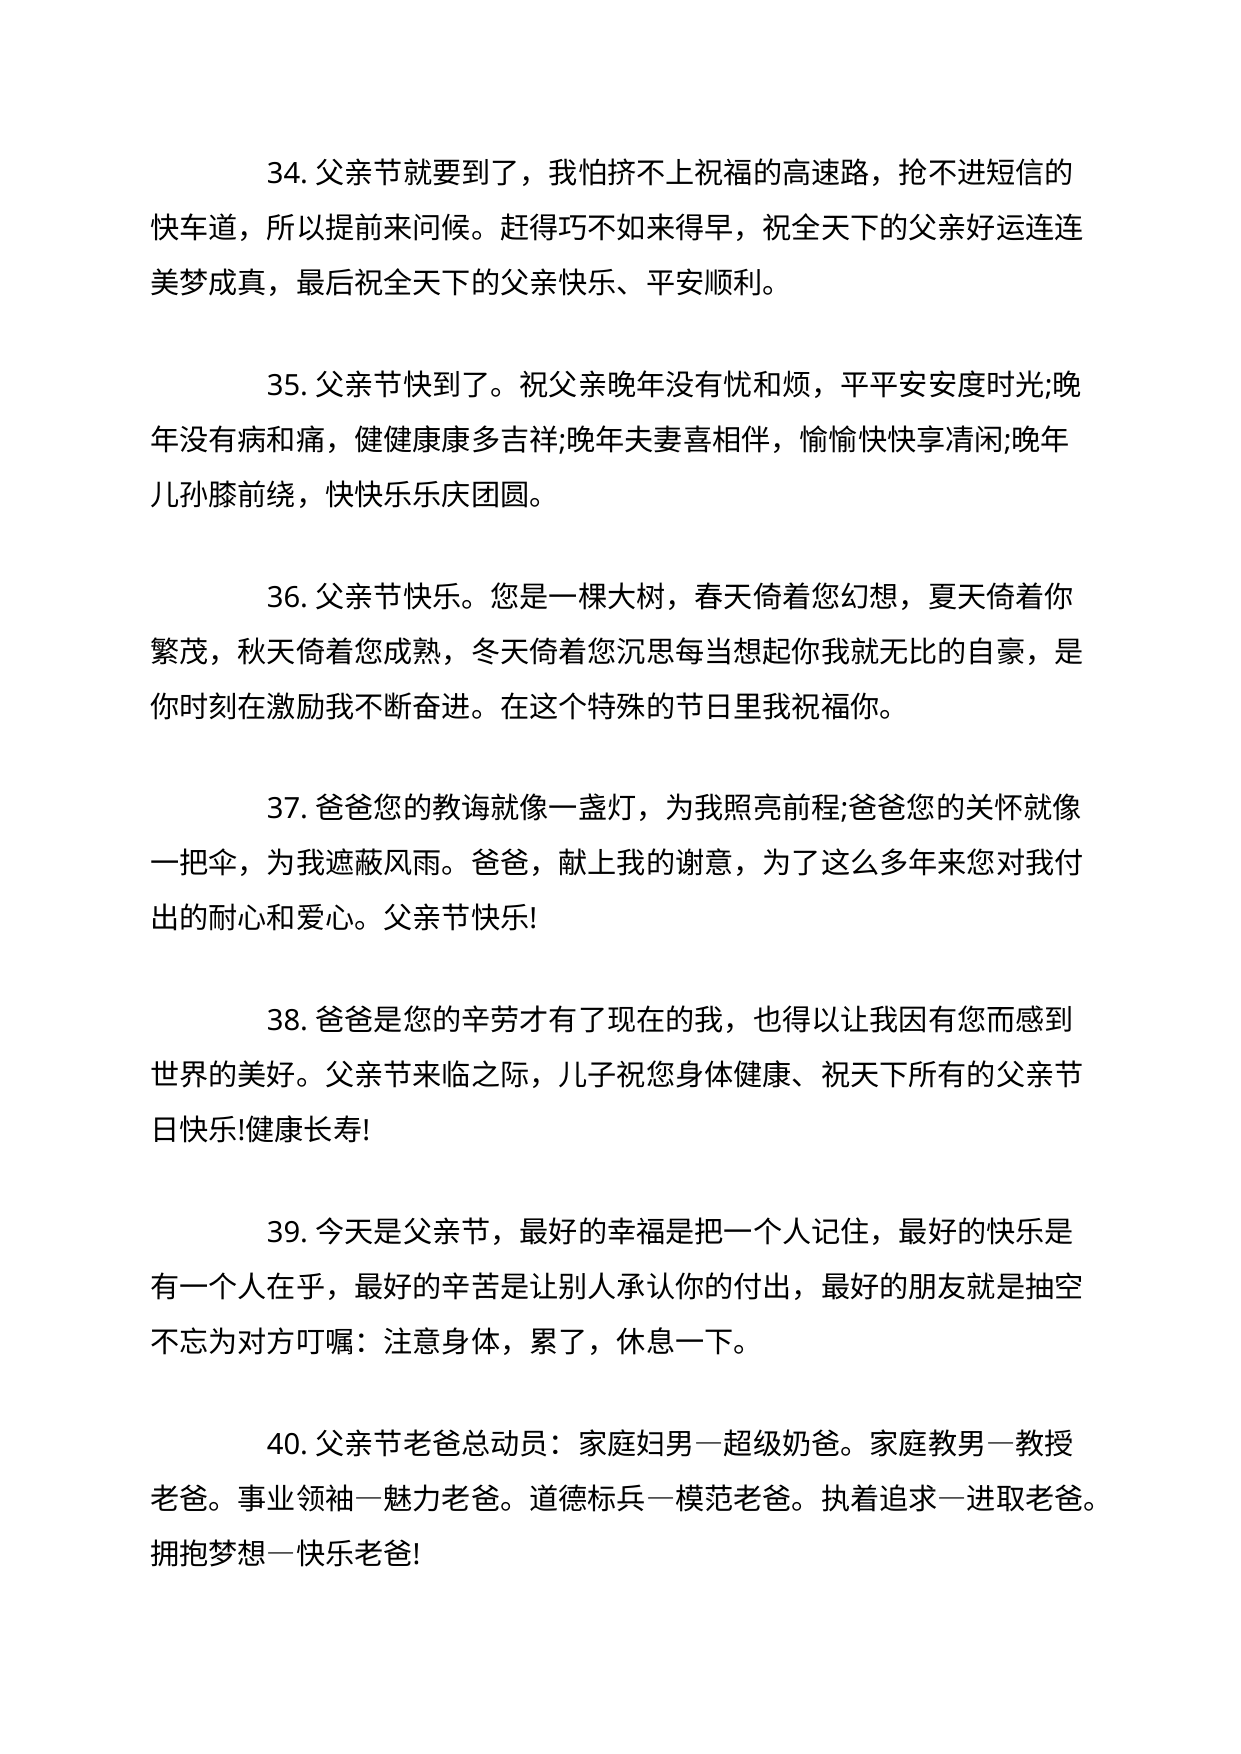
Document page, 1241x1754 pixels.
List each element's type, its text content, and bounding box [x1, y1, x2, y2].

text 40. 父亲节老爸总动员：家庭妇男—超级奶爸。家庭教男—教授老爸。事业领袖—魅力老爸。道德标兵—模范老爸。执着追求—进取老爸。拥抱梦想—快乐老爸! [150, 1421, 1090, 1573]
text 36. 父亲节快乐。您是一棵大树，春天倚着您幻想，夏天倚着你繁茂，秋天倚着您成熟，冬天倚着您沉思每当想起你我就无比的自豪，是你时刻在激励我不断奋进。在这个特殊的节日里我祝福你。 [150, 573, 1090, 726]
text 35. 父亲节快到了。祝父亲晚年没有忧和烦，平平安安度时光;晚年没有病和痛，健健康康多吉祥;晚年夫妻喜相伴，愉愉快快享凊闲;晚年儿孙膝前绕，快快乐乐庆团圆。 [150, 362, 1090, 514]
text 34. 父亲节就要到了，我怕挤不上祝福的高速路，抢不进短信的快车道，所以提前来问候。赶得巧不如来得早，祝全天下的父亲好运连连美梦成真，最后祝全天下的父亲快乐、平安顺利。 [150, 150, 1090, 302]
text 37. 爸爸您的教诲就像一盏灯，为我照亮前程;爸爸您的关怀就像一把伞，为我遮蔽风雨。爸爸，献上我的谢意，为了这么多年来您对我付出的耐心和爱心。父亲节快乐! [150, 785, 1090, 937]
text 38. 爸爸是您的辛劳才有了现在的我，也得以让我因有您而感到世界的美好。父亲节来临之际，儿子祝您身体健康、祝天下所有的父亲节日快乐!健康长寿! [150, 997, 1090, 1149]
text 39. 今天是父亲节，最好的幸福是把一个人记住，最好的快乐是有一个人在乎，最好的辛苦是让别人承认你的付出，最好的朋友就是抽空不忘为对方叮嘱：注意身体，累了，休息一下。 [150, 1209, 1090, 1361]
